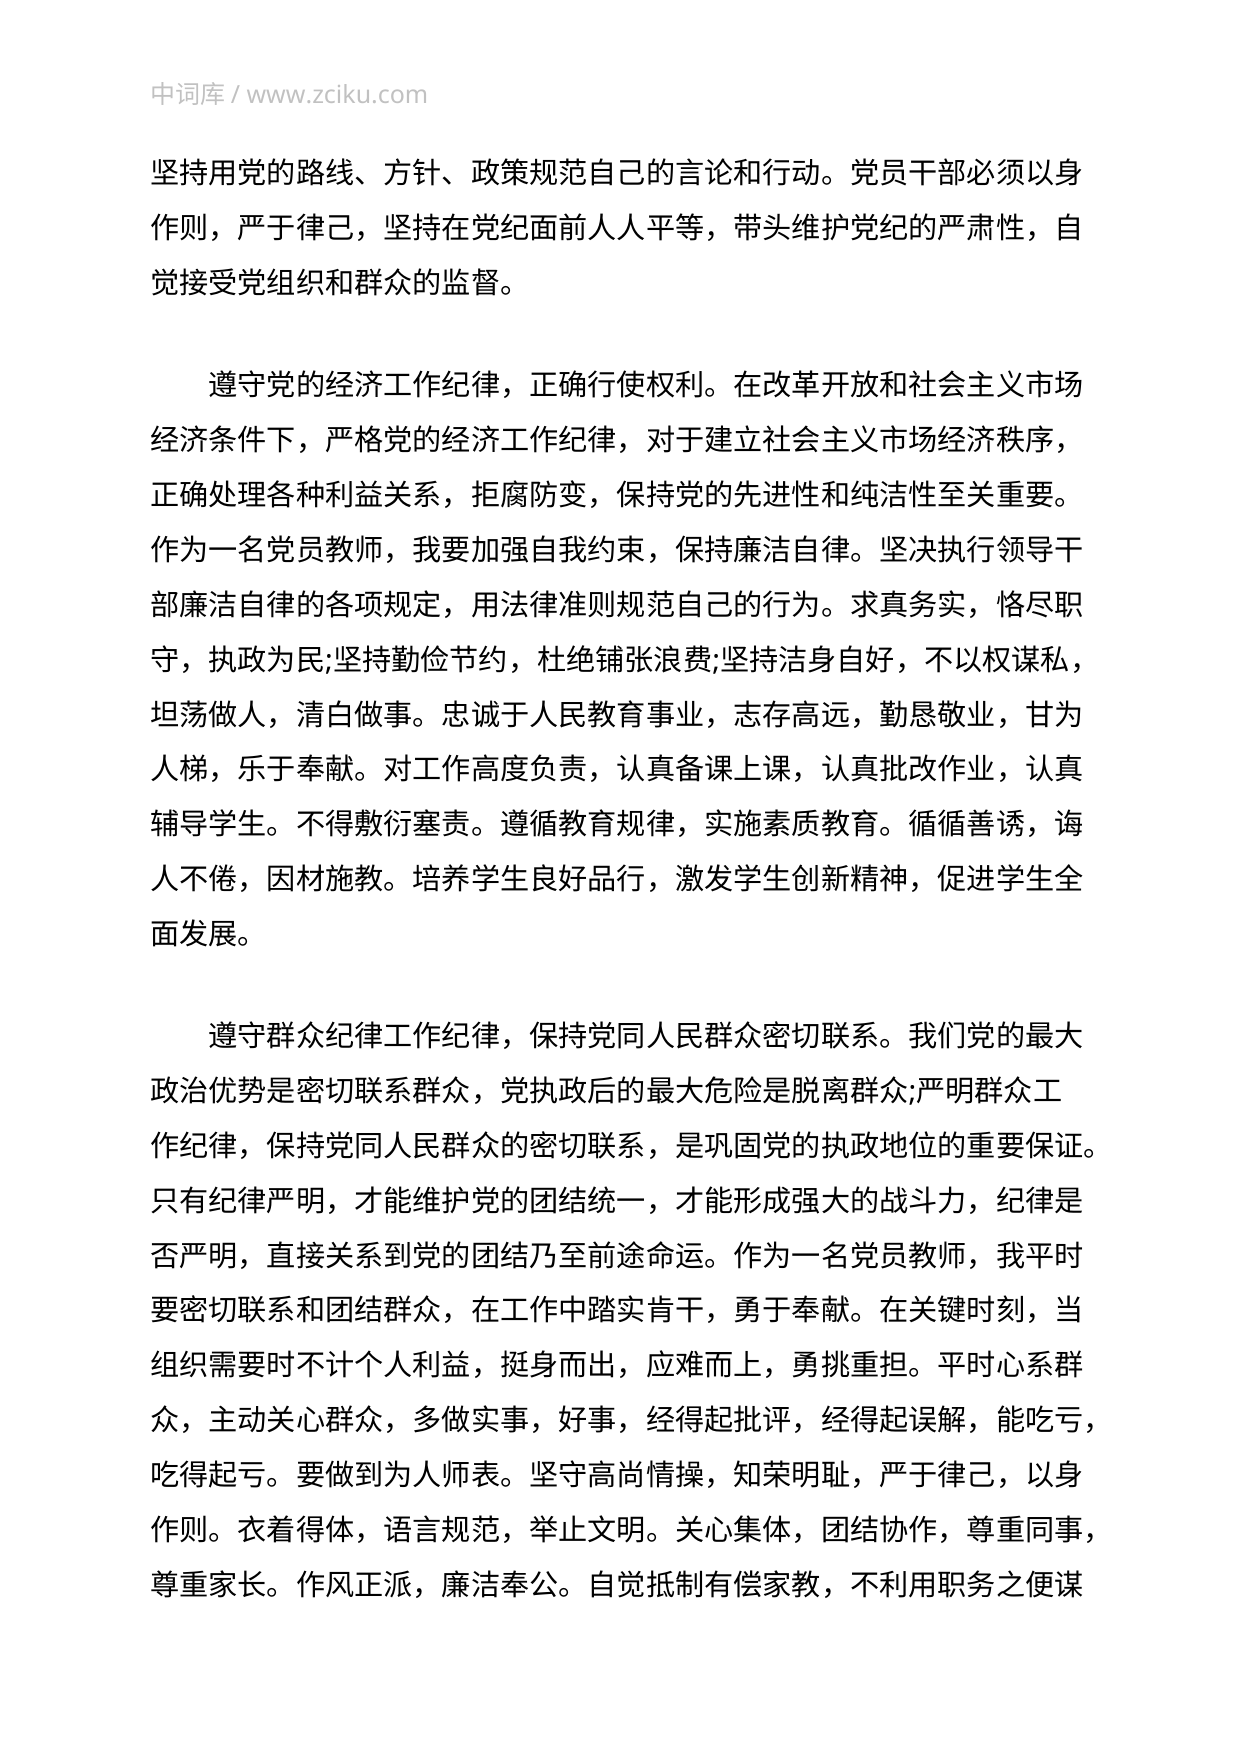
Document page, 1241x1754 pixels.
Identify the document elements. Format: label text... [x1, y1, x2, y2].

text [150, 1012, 1090, 1604]
text 遵守党的经济工作纪律，正确行使权利。在改革开放和社会主义市场经济条件下，严格党的经济工作纪律，对于建立社会主义市场经济秩序，正确处理各种利益关系，拒腐防变，保持党的先进性和纯洁性至关重要。作为一名党员教师，我要加强自我约束，保持廉洁自律。坚决执行领导干部廉洁自律的各项规定，用法律准则规范自己的行为。求真务实，恪尽职守，执政为民;坚持勤俭节约，杜绝铺张浪费;坚持洁身自好，不以权谋私，坦荡做人，清白做事。忠诚于人民教育事业，志存高远，勤恳敬业，甘为人梯，乐于奉献。对工作高度负责，认真备课上课，认真批改作业，认真辅导学生。不得敷衍塞责。遵循教育规律，实施素质教育。循循善诱，诲人不倦，因材施教。培养学生良好品行，激发学生创新精神，促进学生全面发展。 [150, 362, 1090, 953]
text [150, 150, 1090, 302]
